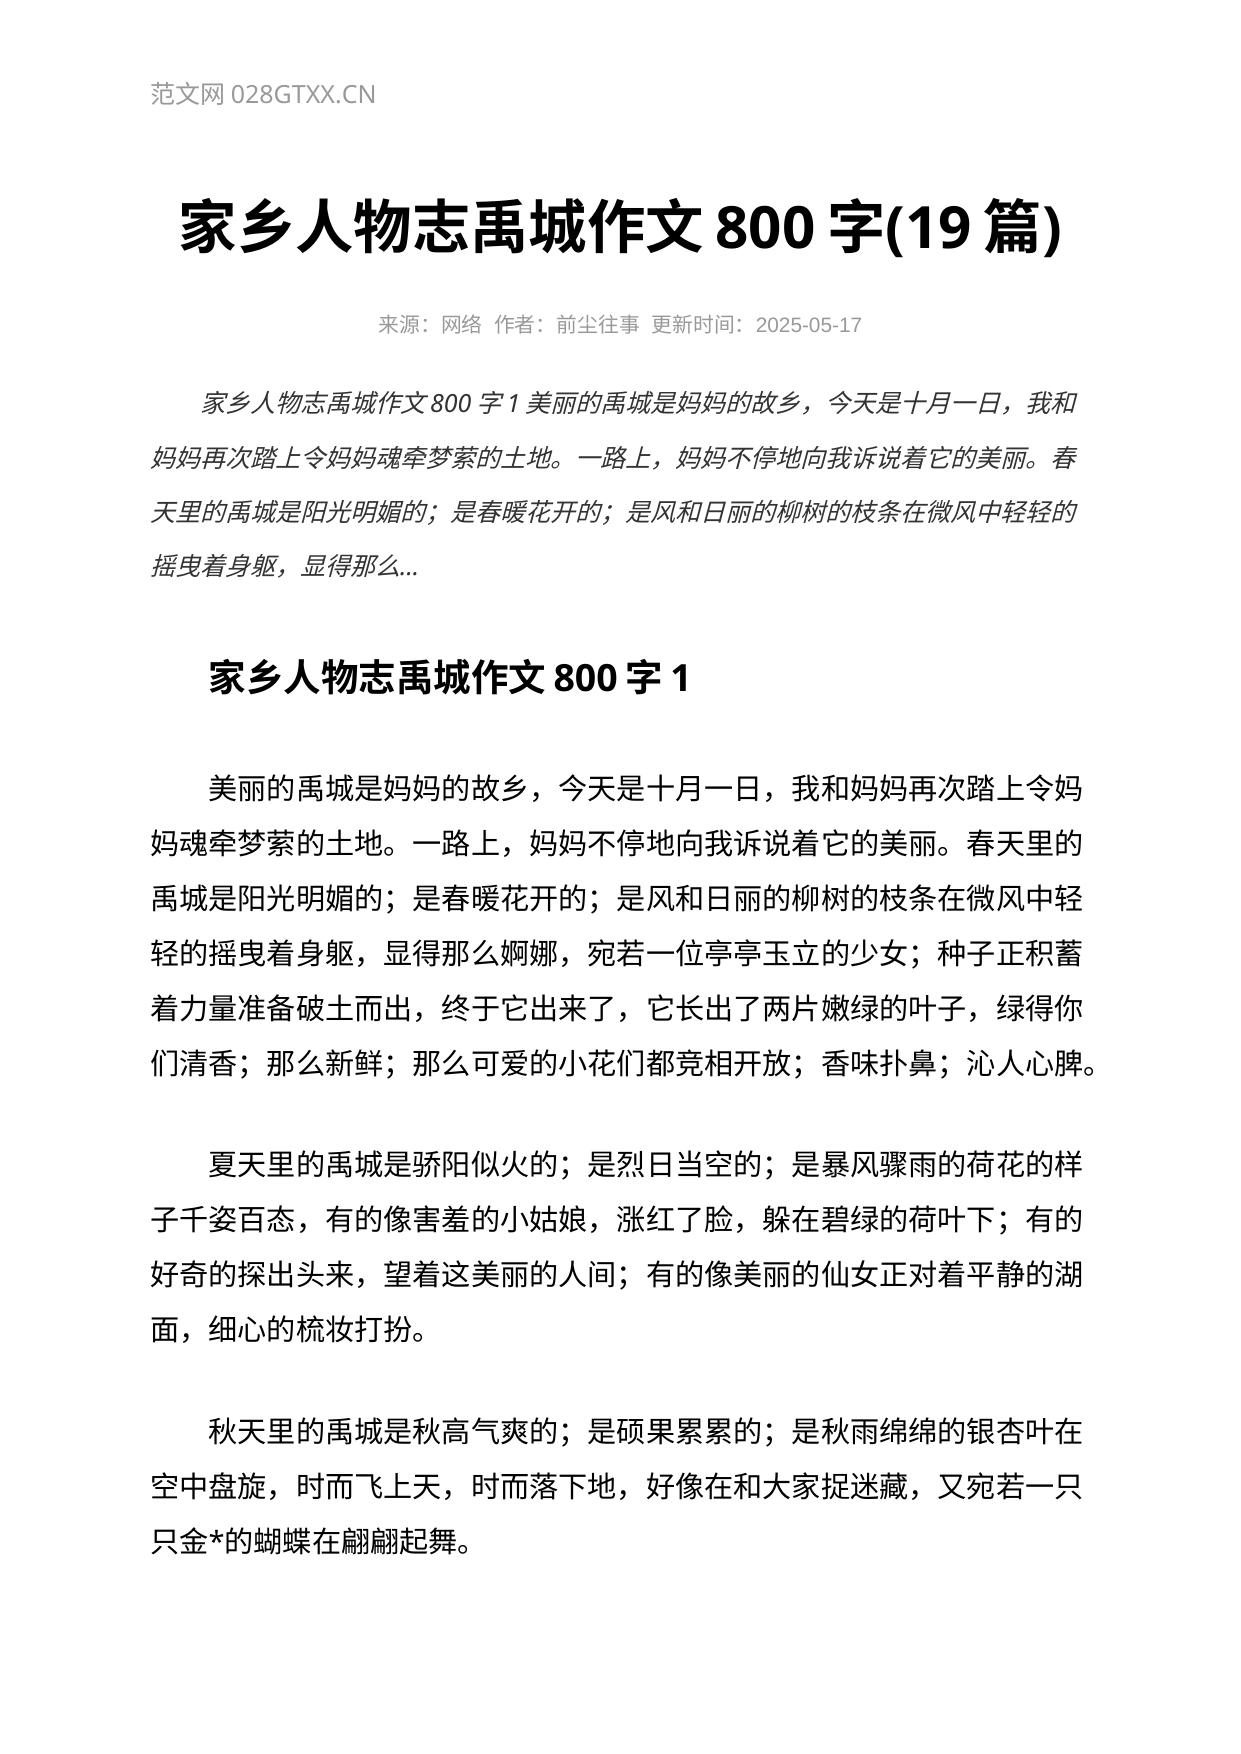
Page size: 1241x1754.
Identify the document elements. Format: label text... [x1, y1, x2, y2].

text 来源：网络 作者：前尘往事 更新时间：2025-05-17 [150, 313, 1090, 337]
text 秋天里的禹城是秋高气爽的；是硕果累累的；是秋雨绵绵的银杏叶在空中盘旋，时而飞上天，时而落下地，好像在和大家捉迷藏，又宛若一只只金*的蝴蝶在翩翩起舞。 [150, 1408, 1090, 1561]
text 美丽的禹城是妈妈的故乡，今天是十月一日，我和妈妈再次踏上令妈妈魂牵梦萦的土地。一路上，妈妈不停地向我诉说着它的美丽。春天里的禹城是阳光明媚的；是春暖花开的；是风和日丽的柳树的枝条在微风中轻轻的摇曳着身躯，显得那么婀娜，宛若一位亭亭玉立的少女；种子正积蓄着力量准备破土而出，终于它出来了，它长出了两片嫩绿的叶子，绿得你们清香；那么新鲜；那么可爱的小花们都竞相开放；香味扑鼻；沁人心脾。 [150, 766, 1090, 1082]
text 家乡人物志禹城作文800字1 [150, 648, 1090, 703]
subtitle 家乡人物志禹城作文800字(19篇) [150, 181, 1090, 266]
text 夏天里的禹城是骄阳似火的；是烈日当空的；是暴风骤雨的荷花的样子千姿百态，有的像害羞的小姑娘，涨红了脸，躲在碧绿的荷叶下；有的好奇的探出头来，望着这美丽的人间；有的像美丽的仙女正对着平静的湖面，细心的梳妆打扮。 [150, 1142, 1090, 1349]
text 家乡人物志禹城作文800字1美丽的禹城是妈妈的故乡，今天是十月一日，我和妈妈再次踏上令妈妈魂牵梦萦的土地。一路上，妈妈不停地向我诉说着它的美丽。春天里的禹城是阳光明媚的；是春暖花开的；是风和日丽的柳树的枝条在微风中轻轻的摇曳着身躯，显得那么... [150, 384, 1090, 583]
